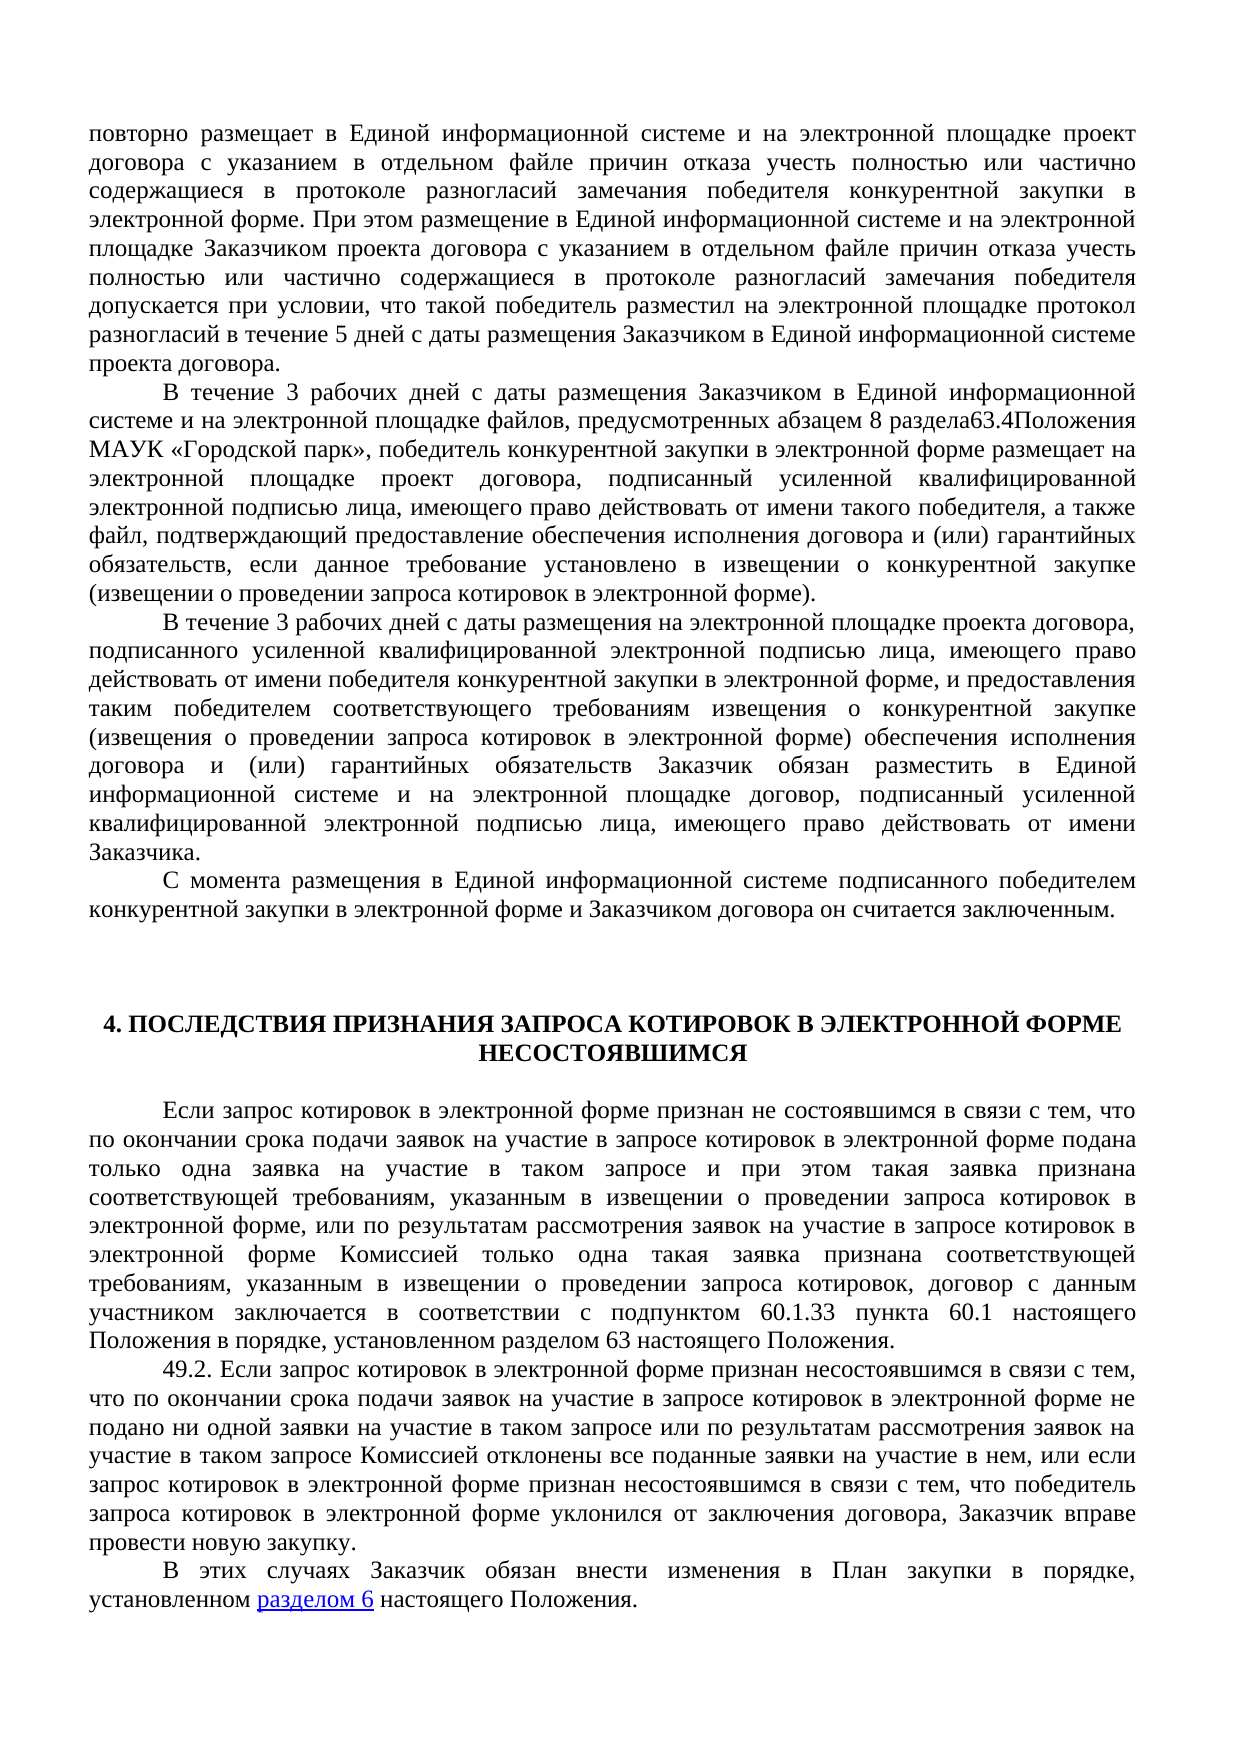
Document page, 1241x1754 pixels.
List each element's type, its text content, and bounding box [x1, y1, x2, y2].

text В течение 3 рабочих дней с даты размещения Заказчиком в Единой информационной системе и на электронной площадке файлов, предусмотренных абзацем 8 раздела63.4Положения МАУК «Городской парк», победитель конкурентной закупки в электронной форме размещает на электронной площадке проект договора, подписанный усиленной квалифицированной электронной подписью лица, имеющего право действовать от имени такого победителя, а также файл, подтверждающий предоставление обеспечения исполнения договора и (или) гарантийных обязательств, если данное требование установлено в извещении о конкурентной закупке (извещении о проведении запроса котировок в электронной форме). [89, 377, 1137, 607]
text С момента размещения в Единой информационной системе подписанного победителем конкурентной закупки в электронной форме и Заказчиком договора он считается заключенным. [89, 866, 1137, 923]
text В этих случаях Заказчик обязан внести изменения в План закупки в порядке, установленном разделом 6 настоящего Положения. [89, 1556, 1137, 1613]
list Если запрос котировок в электронной форме признан не состоявшимся в связи с тем, что по окончании срока подачи заявок на участие в запросе котировок в электронной форме подана только одна заявка на участие в таком запросе и при этом такая заявка признана соответствующей требованиям, указанным в извещении о проведении запроса котировок в электронной форме, или по результатам рассмотрения заявок на участие в запросе котировок в электронной форме Комиссией только одна такая заявка признана соответствующей требованиям, указанным в извещении о проведении запроса котировок, договор с данным участником заключается в соответствии с подпунктом 60.1.33 пункта 60.1 настоящего Положения в порядке, установленном разделом 63 настоящего Положения. [89, 1096, 1137, 1354]
subtitle 4. ПОСЛЕДСТВИЯ ПРИЗНАНИЯ ЗАПРОСА КОТИРОВОК В ЭЛЕКТРОННОЙ ФОРМЕ НЕСОСТОЯВШИМСЯ [89, 1009, 1137, 1067]
text В течение 3 рабочих дней с даты размещения на электронной площадке проекта договора, подписанного усиленной квалифицированной электронной подписью лица, имеющего право действовать от имени победителя конкурентной закупки в электронной форме, и предоставления таким победителем соответствующего требованиям извещения о конкурентной закупке (извещения о проведении запроса котировок в электронной форме) обеспечения исполнения договора и (или) гарантийных обязательств Заказчик обязан разместить в Единой информационной системе и на электронной площадке договор, подписанный усиленной квалифицированной электронной подписью лица, имеющего право действовать от имени Заказчика. [89, 607, 1137, 866]
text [89, 118, 1137, 377]
text 49.2. Если запрос котировок в электронной форме признан несостоявшимся в связи с тем, что по окончании срока подачи заявок на участие в запросе котировок в электронной форме не подано ни одной заявки на участие в таком запросе или по результатам рассмотрения заявок на участие в таком запросе Комиссией отклонены все поданные заявки на участие в нем, или если запрос котировок в электронной форме признан несостоявшимся в связи с тем, что победитель запроса котировок в электронной форме уклонился от заключения договора, Заказчик вправе провести новую закупку. [89, 1354, 1137, 1556]
